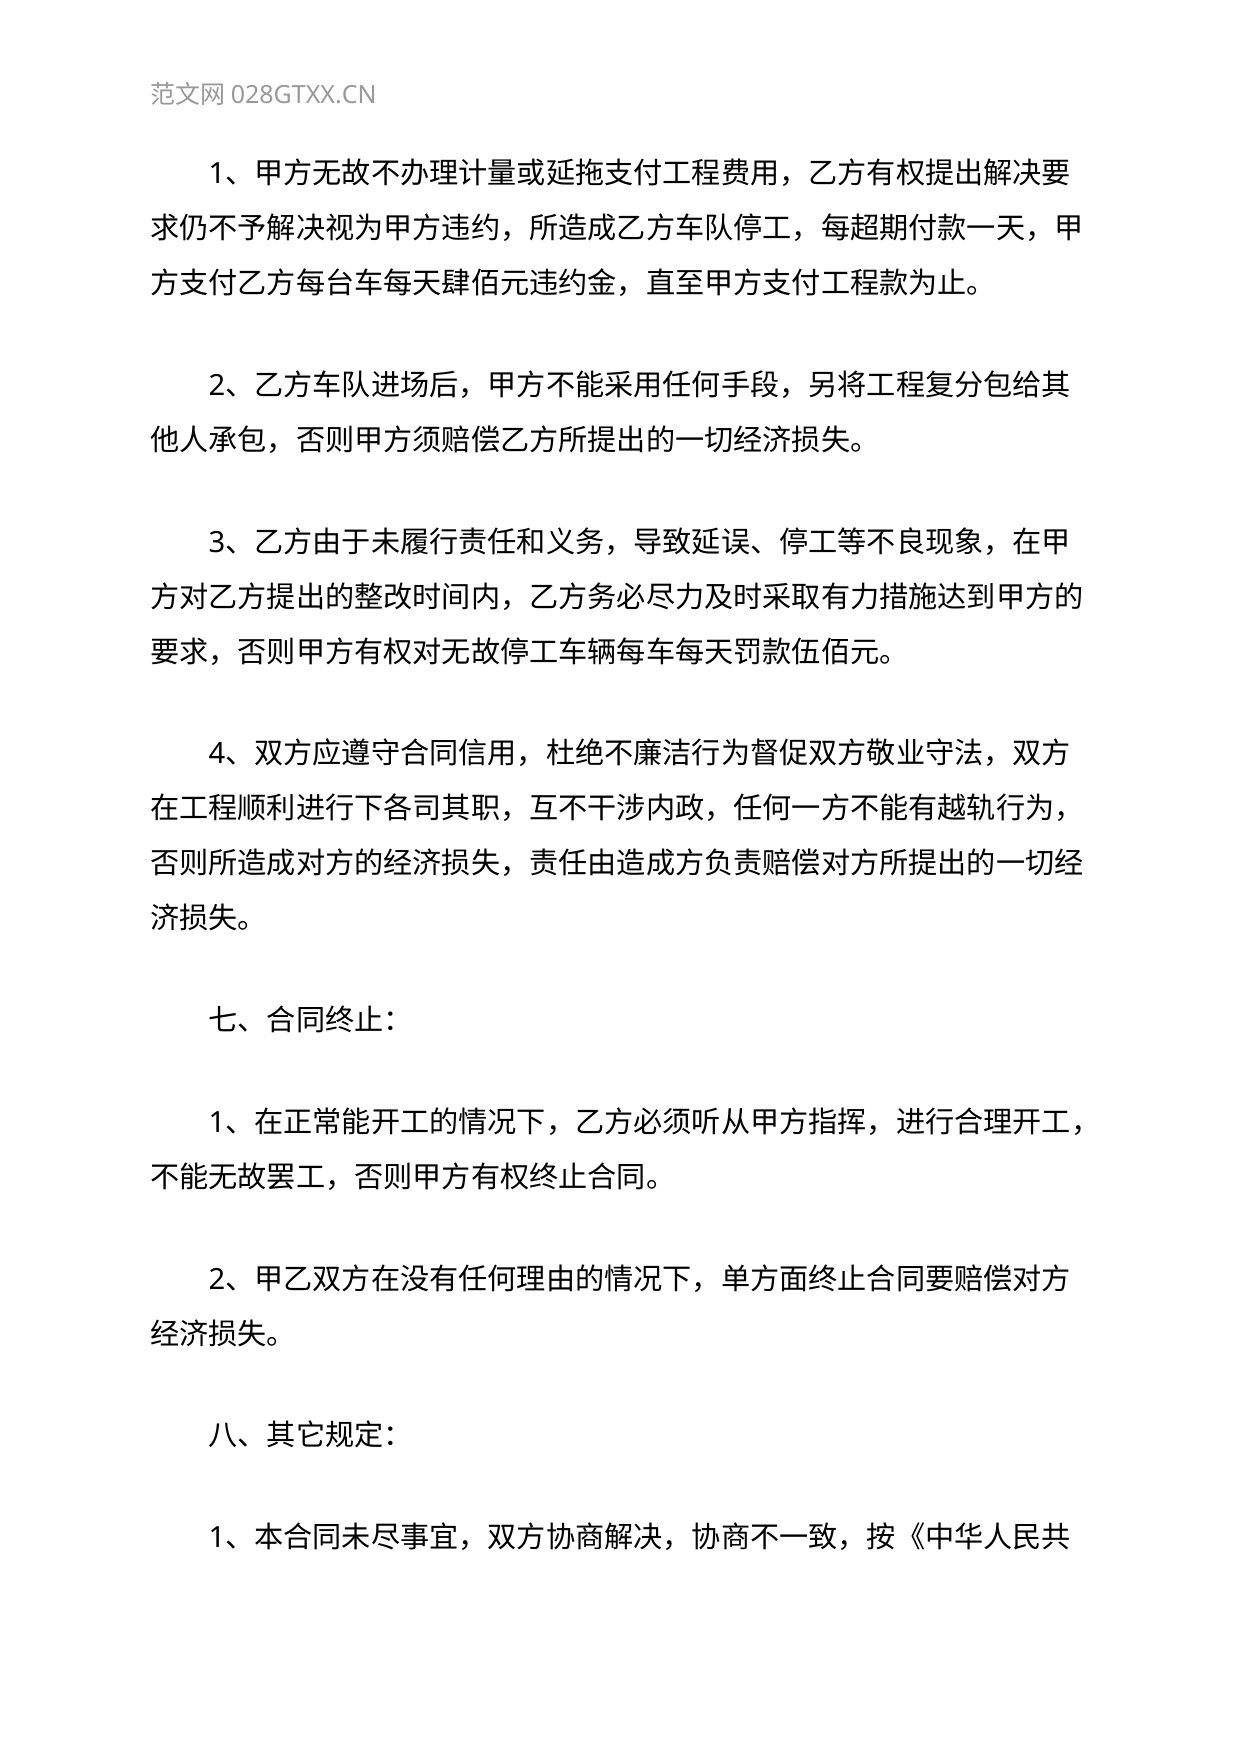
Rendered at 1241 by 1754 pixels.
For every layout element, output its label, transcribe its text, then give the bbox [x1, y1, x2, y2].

text 八、其它规定： [150, 1412, 1090, 1454]
text 4、双方应遵守合同信用，杜绝不廉洁行为督促双方敬业守法，双方在工程顺利进行下各司其职，互不干涉内政，任何一方不能有越轨行为，否则所造成对方的经济损失，责任由造成方负责赔偿对方所提出的一切经济损失。 [150, 730, 1090, 937]
text 七、合同终止： [150, 997, 1090, 1039]
text 2、乙方车队进场后，甲方不能采用任何手段，另将工程复分包给其他人承包，否则甲方须赔偿乙方所提出的一切经济损失。 [150, 362, 1090, 459]
text 2、甲乙双方在没有任何理由的情况下，单方面终止合同要赔偿对方经济损失。 [150, 1255, 1090, 1352]
text 3、乙方由于未履行责任和义务，导致延误、停工等不良现象，在甲方对乙方提出的整改时间内，乙方务必尽力及时采取有力措施达到甲方的要求，否则甲方有权对无故停工车辆每车每天罚款伍佰元。 [150, 518, 1090, 671]
text 1、甲方无故不办理计量或延拖支付工程费用，乙方有权提出解决要求仍不予解决视为甲方违约，所造成乙方车队停工，每超期付款一天，甲方支付乙方每台车每天肆佰元违约金，直至甲方支付工程款为止。 [150, 150, 1090, 302]
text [150, 1514, 1090, 1556]
text 1、在正常能开工的情况下，乙方必须听从甲方指挥，进行合理开工，不能无故罢工，否则甲方有权终止合同。 [150, 1098, 1090, 1196]
